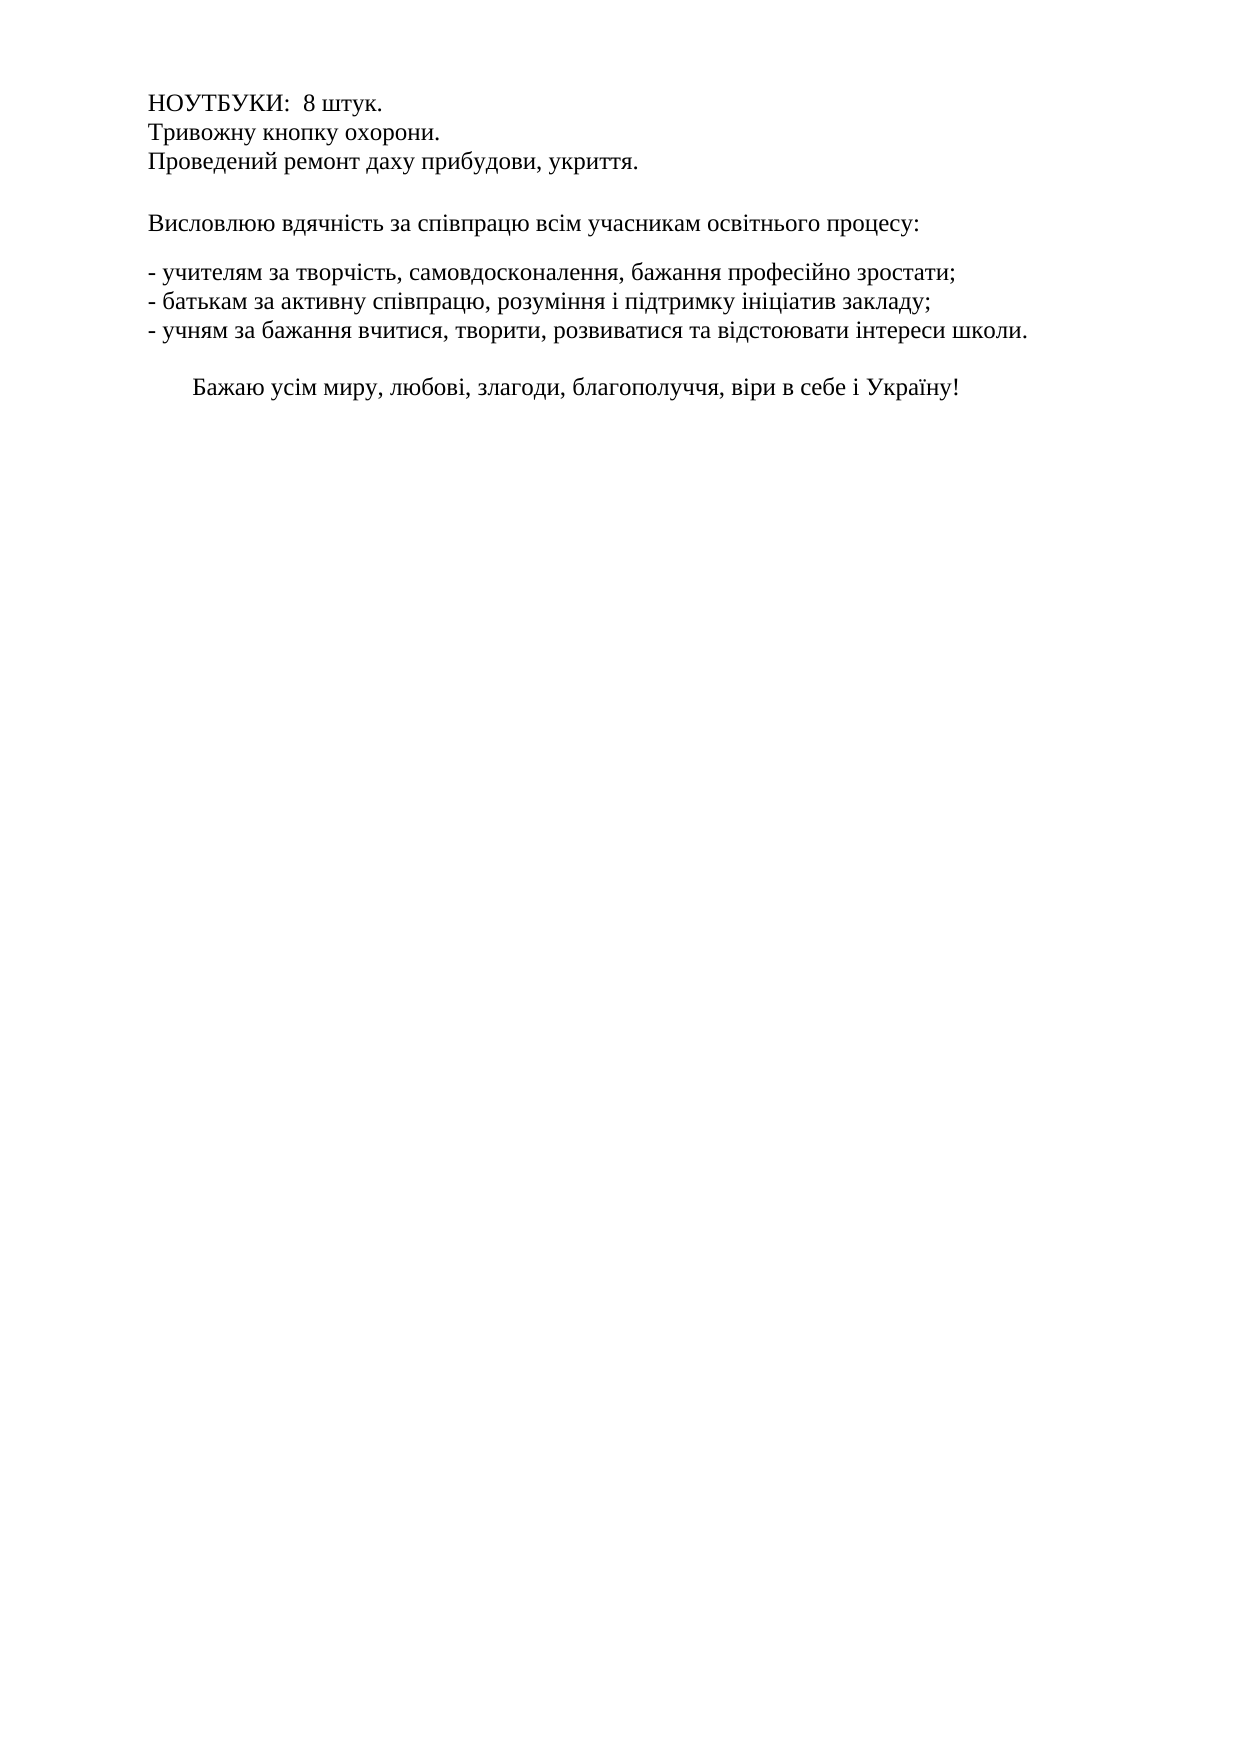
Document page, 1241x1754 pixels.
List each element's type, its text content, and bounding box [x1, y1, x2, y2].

text Тривожну кнопку охорони. [148, 117, 1152, 146]
text Висловлюю вдячність за співпрацю всім учасникам освітнього процесу: [148, 208, 1152, 237]
text НОУТБУКИ: 8 штук. [148, 88, 1152, 117]
text - батькам за активну співпрацю, розуміння і підтримку ініціатив закладу; [148, 286, 1152, 315]
text - учням за бажання вчитися, творити, розвиватися та відстоювати інтереси школи. [148, 315, 1152, 344]
text Проведений ремонт даху прибудови, укриття. [148, 146, 1152, 175]
text Бажаю усім миру, любові, злагоди, благополуччя, віри в себе і Україну! [148, 372, 1152, 401]
text - учителям за творчість, самовдосконалення, бажання професійно зростати; [148, 257, 1149, 286]
